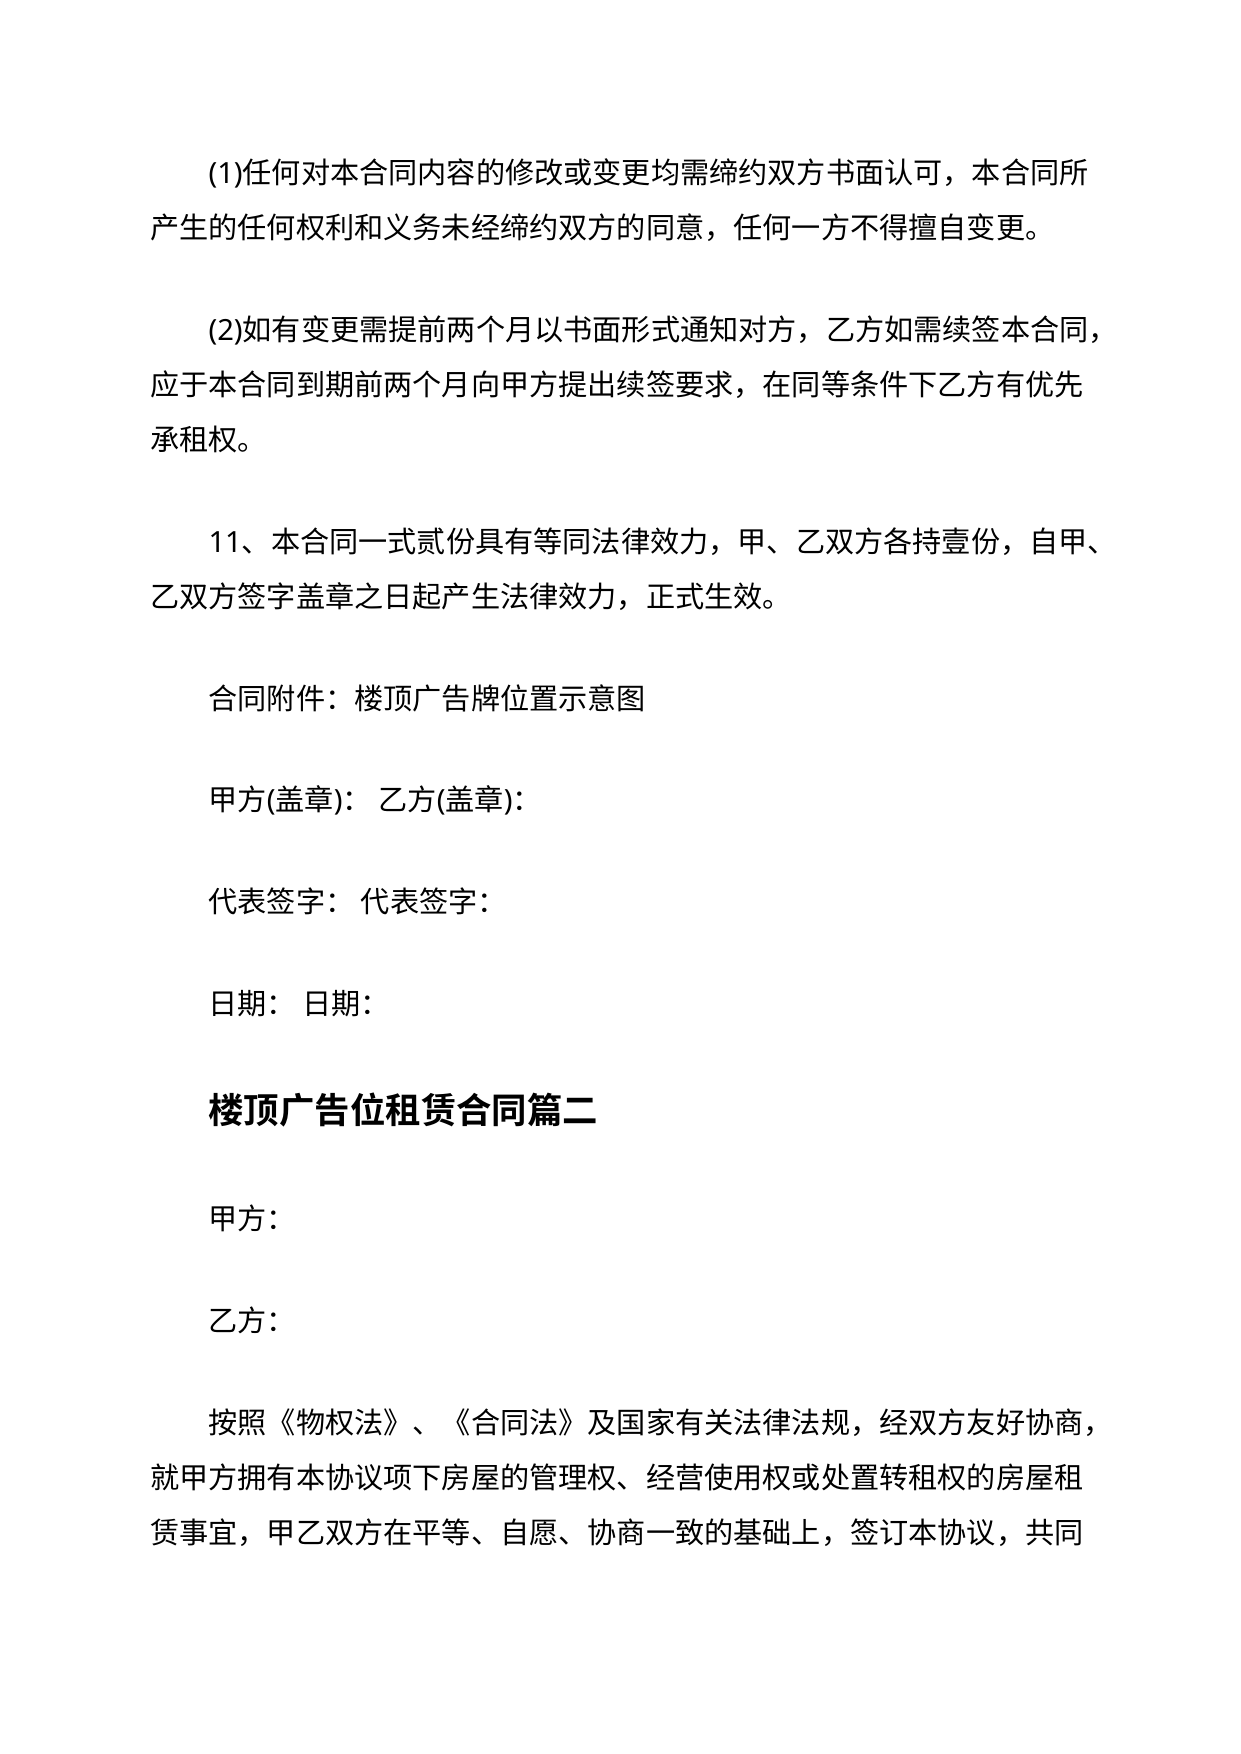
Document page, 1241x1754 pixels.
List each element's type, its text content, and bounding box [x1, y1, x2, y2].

text 甲方： [150, 1196, 1090, 1238]
text (1)任何对本合同内容的修改或变更均需缔约双方书面认可，本合同所产生的任何权利和义务未经缔约双方的同意，任何一方不得擅自变更。 [150, 150, 1090, 247]
text 楼顶广告位租赁合同篇二 [150, 1082, 1090, 1134]
text 日期： 日期： [150, 981, 1090, 1023]
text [150, 1399, 1090, 1552]
text 甲方(盖章)： 乙方(盖章)： [150, 777, 1090, 819]
text 11、本合同一式贰份具有等同法律效力，甲、乙双方各持壹份，自甲、乙双方签字盖章之日起产生法律效力，正式生效。 [150, 518, 1090, 616]
text 合同附件：楼顶广告牌位置示意图 [150, 675, 1090, 717]
text 代表签字： 代表签字： [150, 879, 1090, 921]
text (2)如有变更需提前两个月以书面形式通知对方，乙方如需续签本合同，应于本合同到期前两个月向甲方提出续签要求，在同等条件下乙方有优先承租权。 [150, 307, 1090, 459]
text 乙方： [150, 1298, 1090, 1340]
